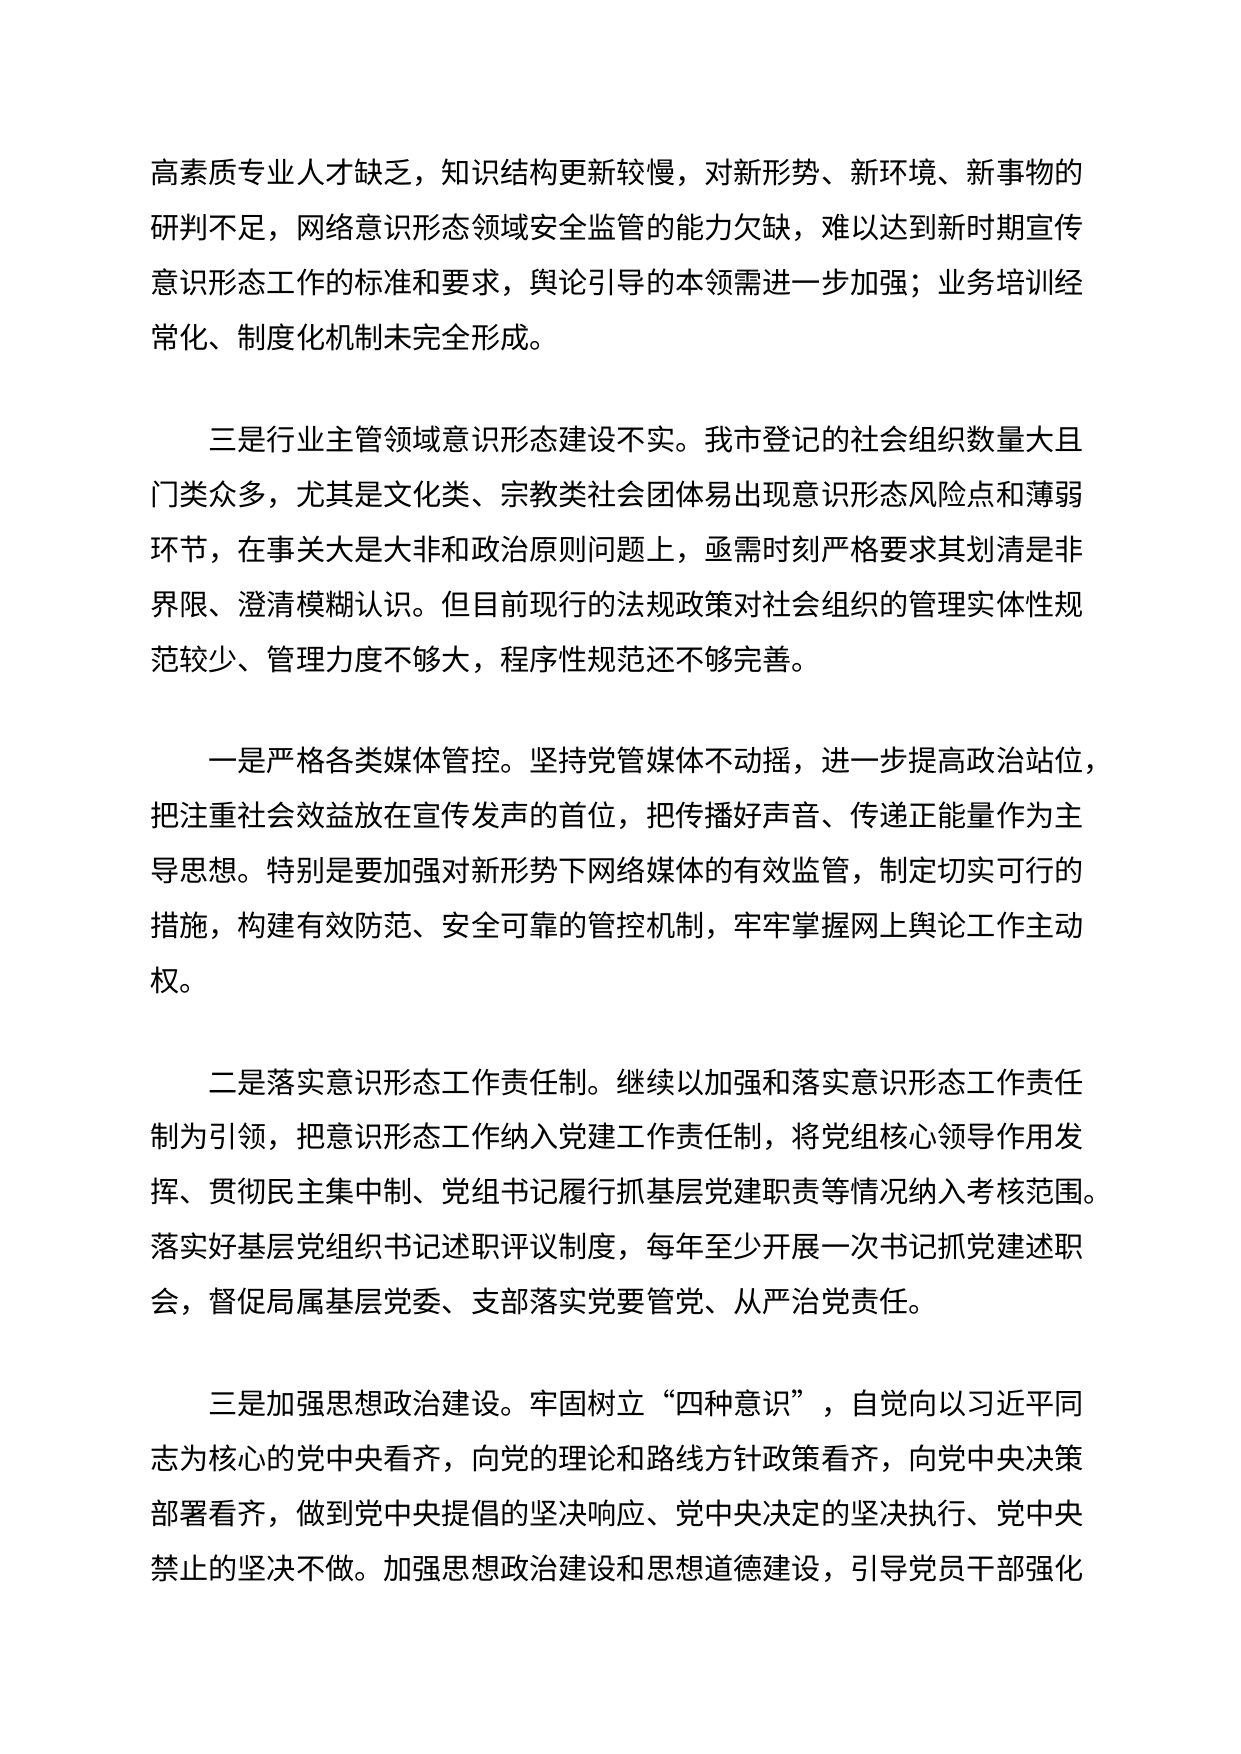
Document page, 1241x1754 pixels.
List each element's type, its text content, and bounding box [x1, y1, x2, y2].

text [150, 1381, 1090, 1587]
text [150, 150, 1090, 357]
text 三是行业主管领域意识形态建设不实。我市登记的社会组织数量大且门类众多，尤其是文化类、宗教类社会团体易出现意识形态风险点和薄弱环节，在事关大是大非和政治原则问题上，亟需时刻严格要求其划清是非界限、澄清模糊认识。但目前现行的法规政策对社会组织的管理实体性规范较少、管理力度不够大，程序性规范还不够完善。 [150, 416, 1090, 678]
text 二是落实意识形态工作责任制。继续以加强和落实意识形态工作责任制为引领，把意识形态工作纳入党建工作责任制，将党组核心领导作用发挥、贯彻民主集中制、党组书记履行抓基层党建职责等情况纳入考核范围。落实好基层党组织书记述职评议制度，每年至少开展一次书记抓党建述职会，督促局属基层党委、支部落实党要管党、从严治党责任。 [150, 1059, 1090, 1321]
text 一是严格各类媒体管控。坚持党管媒体不动摇，进一步提高政治站位，把注重社会效益放在宣传发声的首位，把传播好声音、传递正能量作为主导思想。特别是要加强对新形势下网络媒体的有效监管，制定切实可行的措施，构建有效防范、安全可靠的管控机制，牢牢掌握网上舆论工作主动权。 [150, 738, 1090, 1000]
